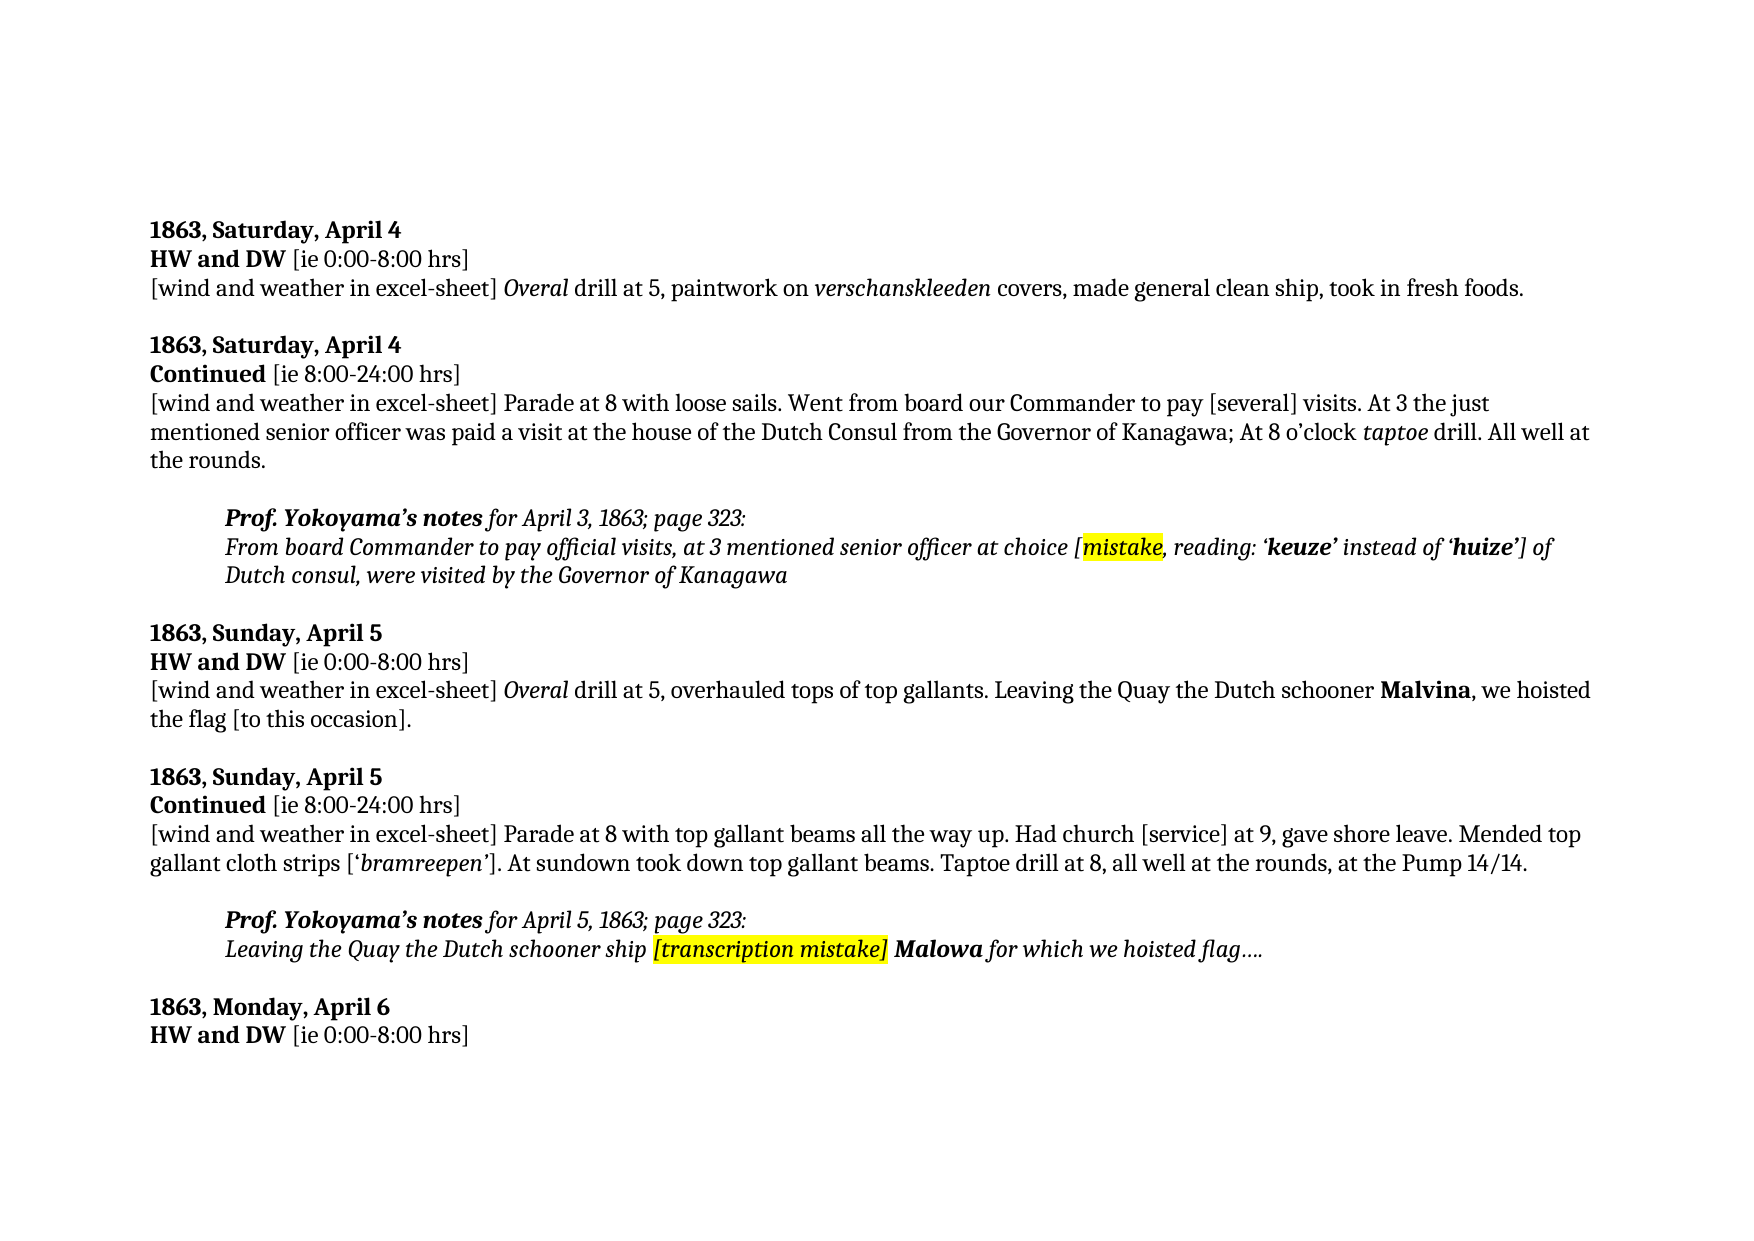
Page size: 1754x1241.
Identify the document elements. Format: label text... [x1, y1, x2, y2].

text HW and DW [ie 0:00-8:00 hrs] [150, 245, 1604, 274]
text Leaving the Quay the Dutch schooner ship [transcription mistake] Malowa for which we hoisted flag…. [225, 935, 653, 964]
text [wind and weather in excel-sheet] Parade at 8 with top gallant beams all the way up. Had church [service] at 9, gave shore leave. Mended top gallant cloth strips [‘bramreepen’]. At sundown took down top gallant beams. Taptoe drill at 8, all well at the rounds, at the Pump 14/14. [150, 820, 1604, 877]
text From board Commander to pay official visits, at 3 mentioned senior officer at choice [mistake, reading: ‘keuze’ instead of ‘huize’] of Dutch consul, were visited by the Governor of Kanagawa [225, 532, 1604, 590]
text [wind and weather in excel-sheet] Parade at 8 with loose sails. Went from board our Commander to pay [several] visits. At 3 the just mentioned senior officer was paid a visit at the house of the Dutch Consul from the Governor of Kanagawa; At 8 o’clock taptoe drill. All well at the rounds. [150, 389, 1604, 475]
text Prof. Yokoyama’s notes for April 3, 1863; page 323: [225, 504, 1604, 532]
text Prof. Yokoyama’s notes for April 5, 1863; page 323: [225, 906, 1604, 935]
text [wind and weather in excel-sheet] Overal drill at 5, paintwork on verschanskleeden covers, made general clean ship, took in fresh foods. [150, 274, 1604, 302]
text 1863, Saturday, April 4 [150, 216, 1604, 245]
text 1863, Sunday, April 5 [150, 762, 1604, 791]
text 1863, Sunday, April 5 [150, 619, 1604, 647]
text HW and DW [ie 0:00-8:00 hrs] [150, 1021, 1604, 1050]
text 1863, Monday, April 6 [150, 992, 1604, 1021]
text 1863, Saturday, April 4 [150, 331, 1604, 360]
text Continued [ie 8:00-24:00 hrs] [150, 360, 1604, 389]
text Leaving the Quay the Dutch schooner ship [transcription mistake] Malowa for which we hoisted flag…. [888, 935, 1604, 964]
text HW and DW [ie 0:00-8:00 hrs] [150, 647, 1604, 676]
text [wind and weather in excel-sheet] Overal drill at 5, overhauled tops of top gallants. Leaving the Quay the Dutch schooner Malvina, we hoisted the flag [to this occasion]. [150, 676, 1604, 734]
text Continued [ie 8:00-24:00 hrs] [150, 791, 1604, 820]
